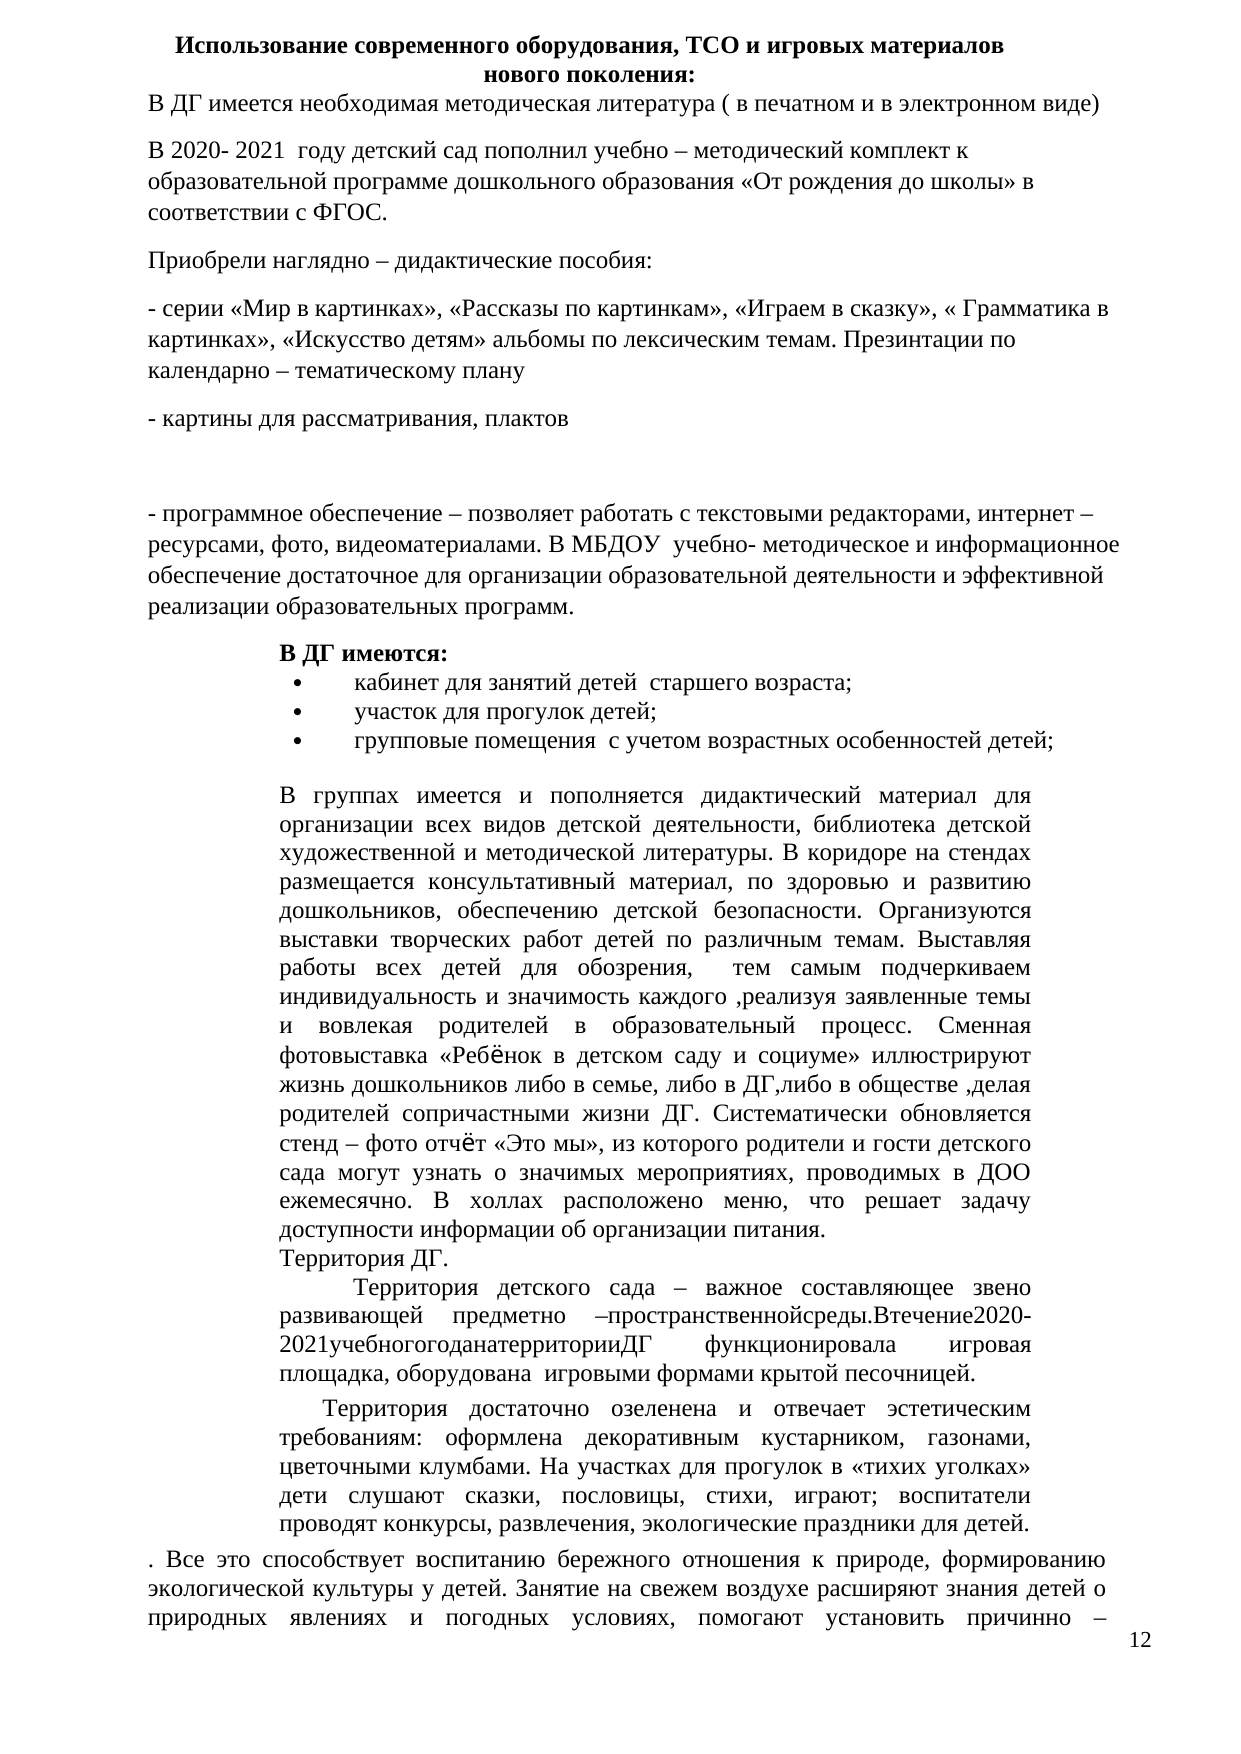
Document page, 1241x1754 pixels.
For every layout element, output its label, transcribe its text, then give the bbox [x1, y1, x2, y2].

list групповые помещения с учетом возрастных особенностей детей; [294, 725, 1107, 753]
text Приобрели наглядно – дидактические пособия: [148, 245, 1122, 274]
text Территория ДГ. [279, 1243, 1032, 1272]
subtitle В ДГ имеются: [279, 639, 1107, 667]
text - программное обеспечение – позволяет работать с текстовыми редакторами, интернет – ресурсами, фото, видеоматериалами. В МБДОУ учебно- методическое и информационное обеспечение достаточное для организации образовательной деятельности и эффективной реализации образовательных программ. [148, 498, 1122, 620]
text Территория достаточно озеленена и отвечает эстетическим требованиям: оформлена декоративным кустарником, газонами, цветочными клумбами. На участках для прогулок в «тихих уголках» дети слушают сказки, пословицы, стихи, играют; воспитатели проводят конкурсы, развлечения, экологические праздники для детей. [279, 1393, 1032, 1537]
subtitle Использование современного оборудования, ТСО и игровых материалов нового поколения: [148, 30, 1031, 88]
list кабинет для занятий детей старшего возраста; [294, 667, 1107, 696]
text - серии «Мир в картинках», «Рассказы по картинкам», «Играем в сказку», « Грамматика в картинках», «Искусство детям» альбомы по лексическим темам. Презинтации по календарно – тематическому плану [148, 293, 1122, 384]
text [148, 1544, 1107, 1630]
text В ДГ имеется необходимая методическая литература ( в печатном и в электронном виде) [148, 88, 1122, 116]
list участок для прогулок детей; [294, 696, 1107, 725]
text Территория детского сада – важное составляющее звено развивающей предметно –пространственнойсреды.Втечение2020-2021учебногогоданатерриторииДГ функционировала игровая площадка, оборудована игровыми формами крытой песочницей. [279, 1272, 1032, 1387]
text - картины для рассматривания, плактов [148, 403, 1122, 431]
text В 2020- 2021 году детский сад пополнил учебно – методический комплект к образовательной программе дошкольного образования «От рождения до школы» в соответствии с ФГОС. [148, 135, 1122, 226]
text В группах имеется и пополняется дидактический материал для организации всех видов детской деятельности, библиотека детской художественной и методической литературы. В коридоре на стендах размещается консультативный материал, по здоровью и развитию дошкольников, обеспечению детской безопасности. Организуются выставки творческих работ детей по различным темам. Выставляя работы всех детей для обозрения, тем самым подчеркиваем индивидуальность и значимость каждого ,реализуя заявленные темы и вовлекая родителей в образовательный процесс. Сменная фотовыставка «Ребёнок в детском саду и социуме» иллюстрируют жизнь дошкольников либо в семье, либо в ДГ,либо в обществе ,делая родителей сопричастными жизни ДГ. Систематически обновляется стенд – фото отчёт «Это мы», из которого родители и гости детского сада могут узнать о значимых мероприятиях, проводимых в ДОО ежемесячно. В холлах расположено меню, что решает задачу доступности информации об организации питания. [279, 780, 1032, 1243]
